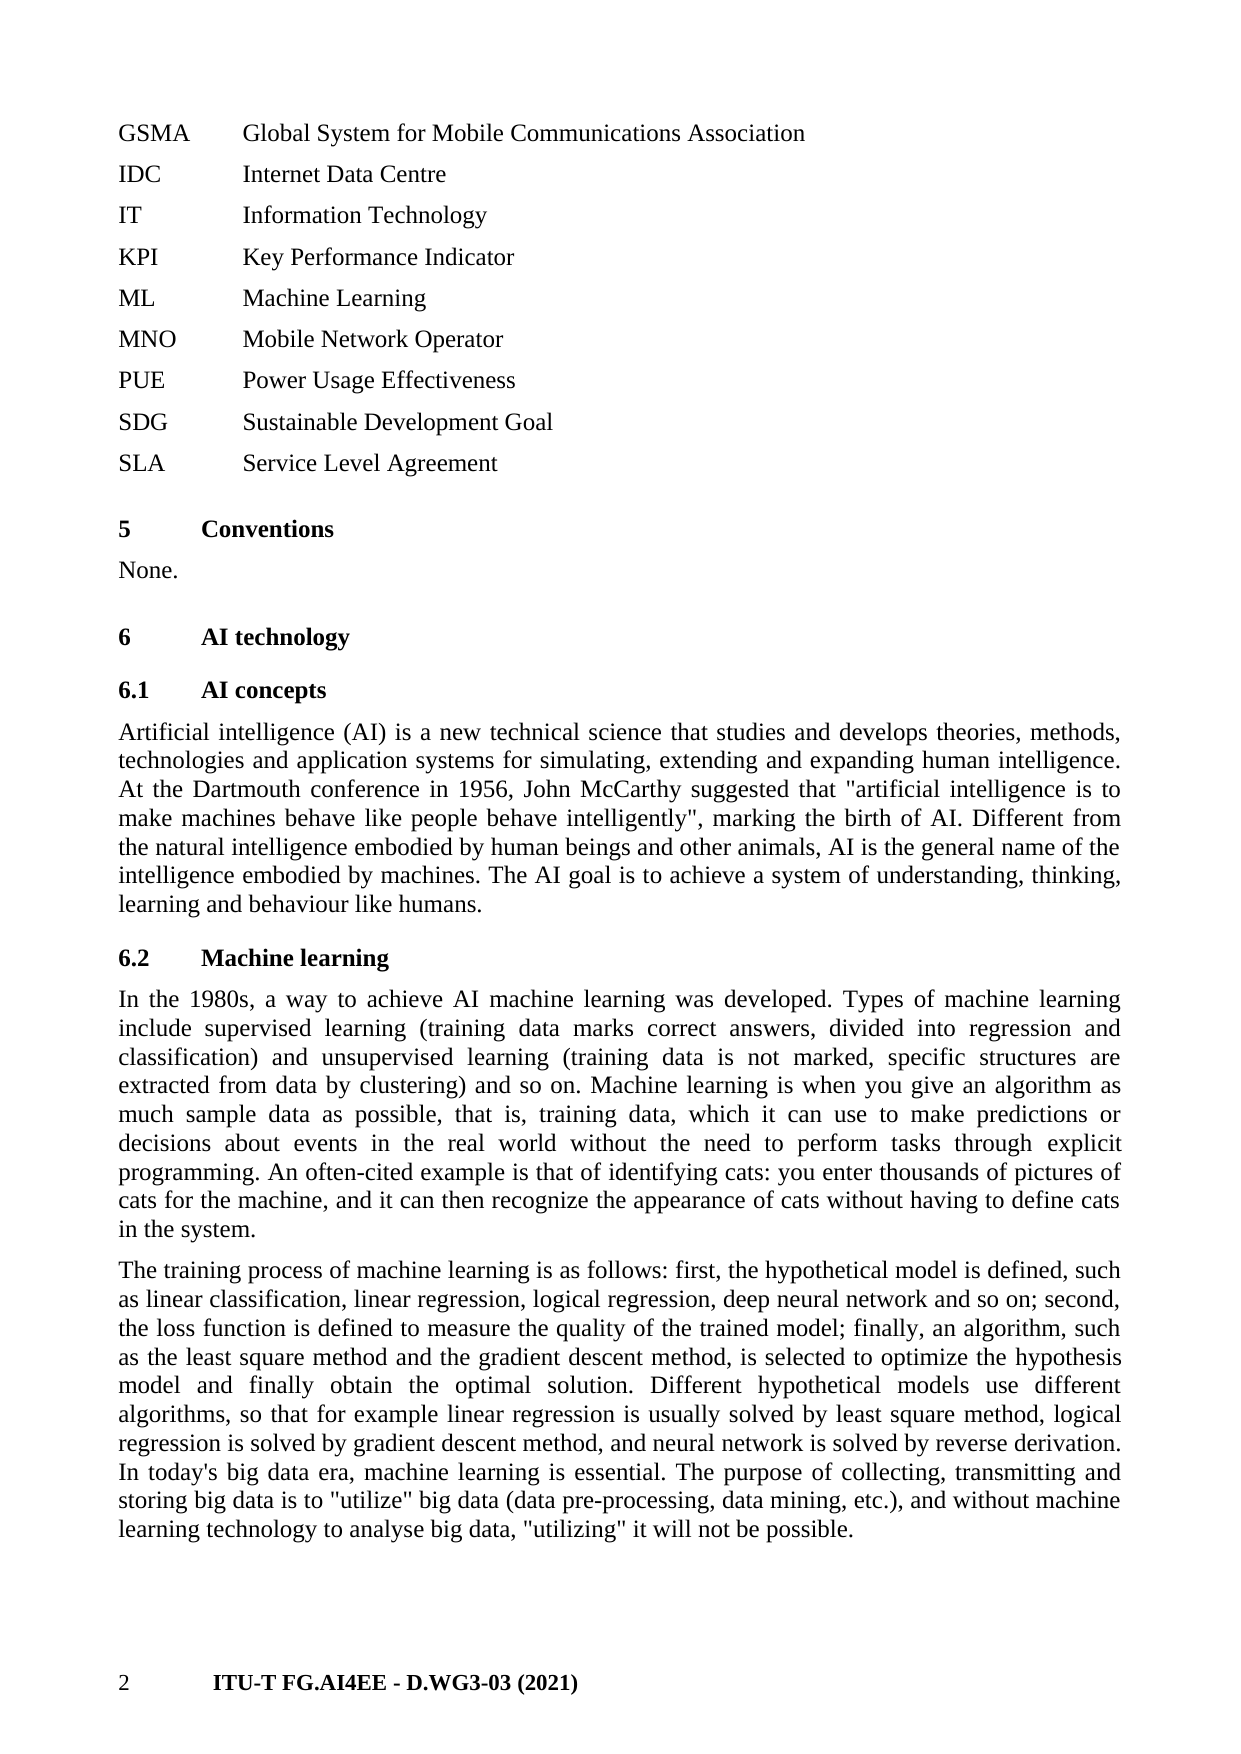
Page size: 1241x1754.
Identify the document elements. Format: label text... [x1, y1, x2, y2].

subtitle 5 Conventions [118, 514, 1122, 543]
text MNO Mobile Network Operator [118, 324, 1122, 353]
text Artificial intelligence (AI) is a new technical science that studies and develops theories, methods, technologies and application systems for simulating, extending and expanding human intelligence. At the Dartmouth conference in 1956, John McCarthy suggested that "artificial intelligence is to make machines behave like people behave intelligently", marking the birth of AI. Different from the natural intelligence embodied by human beings and other animals, AI is the general name of the intelligence embodied by machines. The AI goal is to achieve a system of understanding, thinking, learning and behaviour like humans. [118, 717, 1122, 918]
text KPI Key Performance Indicator [118, 242, 1122, 271]
text IT Information Technology [118, 201, 1122, 229]
text SDG Sustainable Development Goal [118, 407, 1122, 436]
text The training process of machine learning is as follows: first, the hypothetical model is defined, such as linear classification, linear regression, logical regression, deep neural network and so on; second, the loss function is defined to measure the quality of the trained model; finally, an algorithm, such as the least square method and the gradient descent method, is selected to optimize the hypothesis model and finally obtain the optimal solution. Different hypothetical models use different algorithms, so that for example linear regression is usually solved by least square method, logical regression is solved by gradient descent method, and neural network is solved by reverse derivation. In today's big data era, machine learning is essential. The purpose of collecting, transmitting and storing big data is to "utilize" big data (data pre-processing, data mining, etc.), and without machine learning technology to analyse big data, "utilizing" it will not be possible. [118, 1256, 1122, 1543]
subtitle 6.2 Machine learning [118, 943, 1122, 972]
text ML Machine Learning [118, 283, 1122, 312]
subtitle 6 AI technology [118, 622, 1122, 651]
subtitle 6.1 AI concepts [118, 676, 1122, 704]
text PUE Power Usage Effectiveness [118, 366, 1122, 394]
text None. [118, 556, 1122, 584]
text SLA Service Level Agreement [118, 448, 1122, 477]
text IDC Internet Data Centre [118, 159, 1122, 188]
text GSMA Global System for Mobile Communications Association [118, 118, 1122, 147]
text In the 1980s, a way to achieve AI machine learning was developed. Types of machine learning include supervised learning (training data marks correct answers, divided into regression and classification) and unsupervised learning (training data is not marked, specific structures are extracted from data by clustering) and so on. Machine learning is when you give an algorithm as much sample data as possible, that is, training data, which it can use to make predictions or decisions about events in the real world without the need to perform tasks through explicit programming. An often-cited example is that of identifying cats: you enter thousands of pictures of cats for the machine, and it can then recognize the appearance of cats without having to define cats in the system. [118, 984, 1122, 1243]
